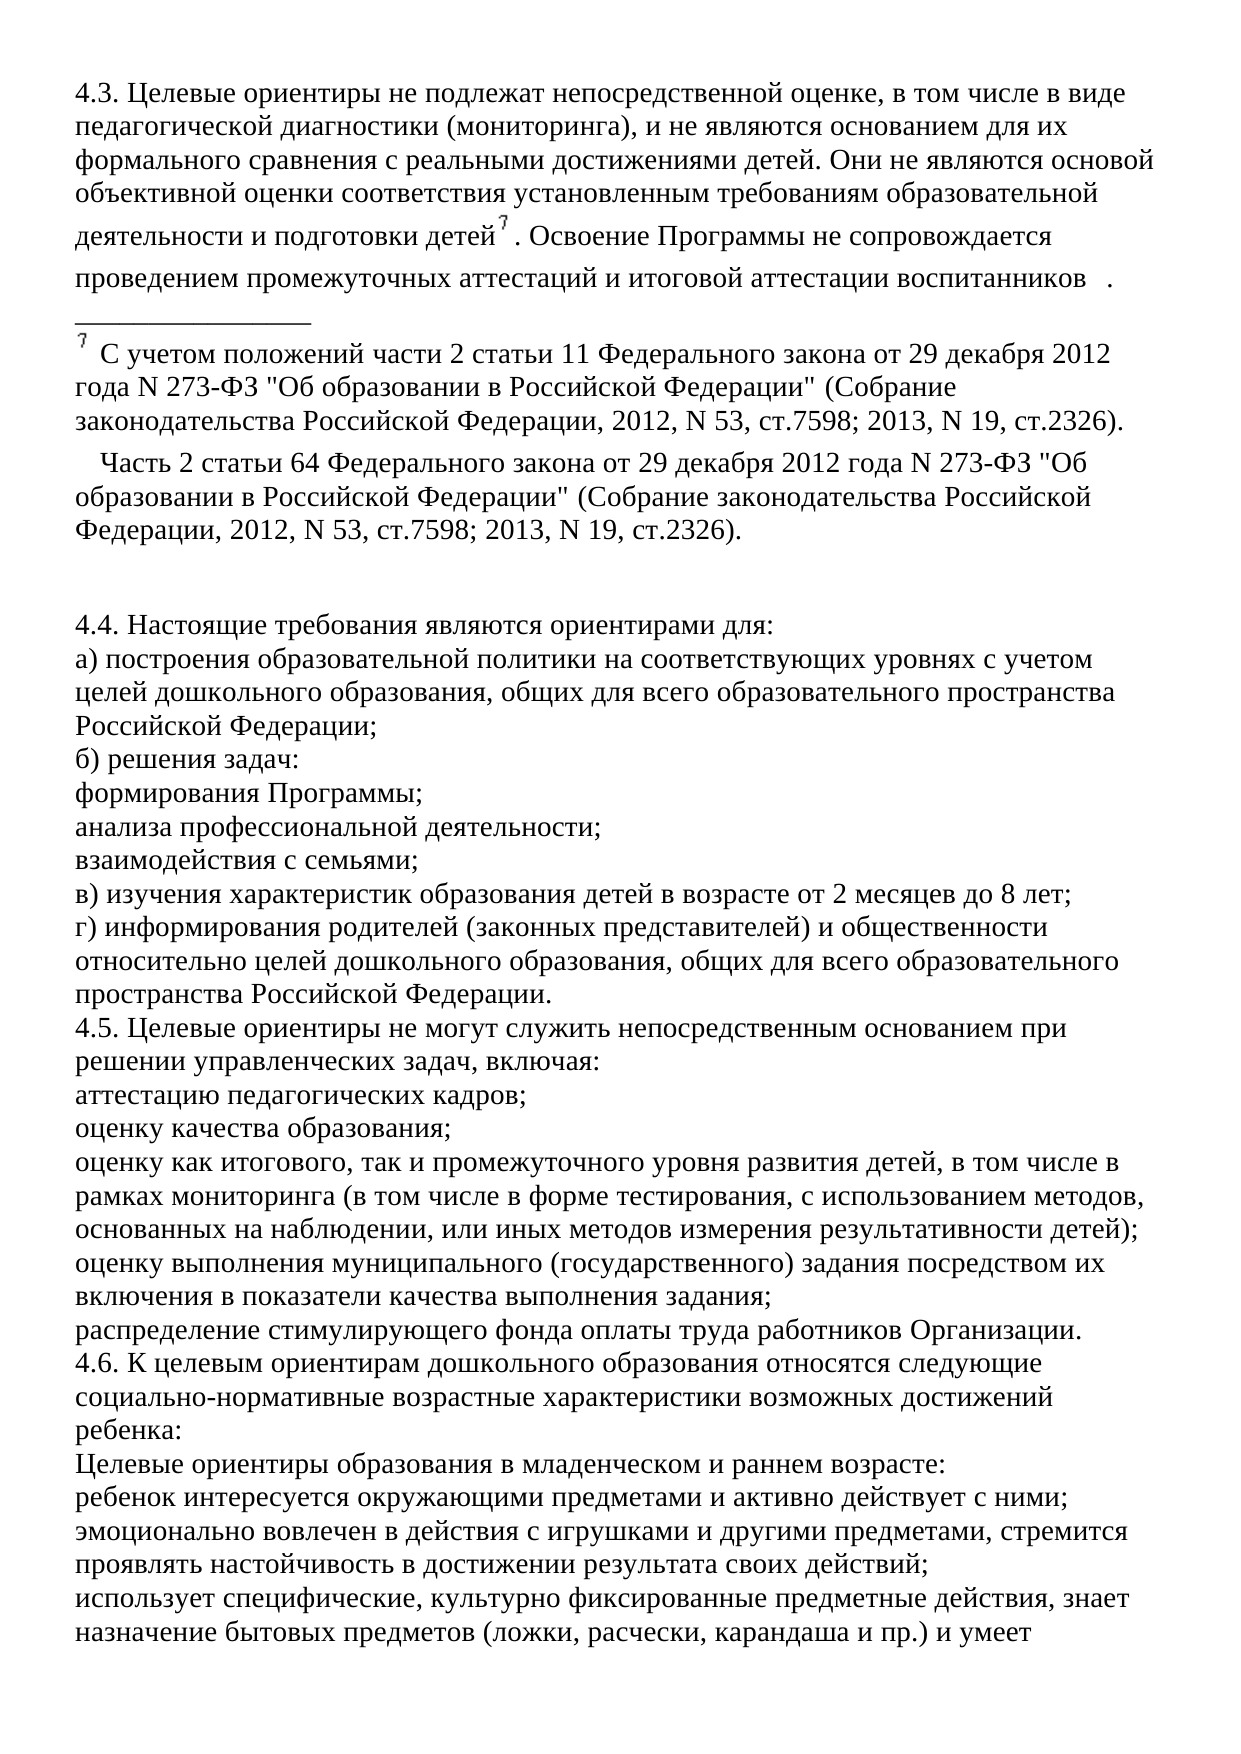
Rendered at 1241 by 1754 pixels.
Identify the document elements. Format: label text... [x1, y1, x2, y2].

picture [496, 209, 514, 246]
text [75, 1345, 1165, 1647]
text 4.5. Целевые ориентиры не могут служить непосредственным основанием при решении управленческих задач, включая: аттестацию педагогических кадров; оценку качества образования; оценку как итогового, так и промежуточного уровня развития детей, в том числе в рамках мониторинга (в том числе в форме тестирования, с использованием методов, основанных на наблюдении, или иных методов измерения результативности детей); оценку выполнения муниципального (государственного) задания посредством их включения в показатели качества выполнения задания; распределение стимулирующего фонда оплаты труда работников Организации. [75, 1010, 1165, 1345]
text в) изучения характеристик образования детей в возрасте от 2 месяцев до 8 лет; [75, 876, 1165, 909]
picture [75, 327, 93, 364]
text 4.3. Целевые ориентиры не подлежат непосредственной оценке, в том числе в виде педагогической диагностики (мониторинга), и не являются основанием для их формального сравнения с реальными достижениями детей. Они не являются основой объективной оценки соответствия установленным требованиям образовательной деятельности и подготовки детей. Освоение Программы не сопровождается проведением промежуточных аттестаций и итоговой аттестации воспитанников. ________________ С учетом положений части 2 статьи 11 Федерального закона от 29 декабря 2012 года N 273-ФЗ "Об образовании в Российской Федерации" (Собрание законодательства Российской Федерации, 2012, N 53, ст.7598; 2013, N 19, ст.2326). Часть 2 статьи 64 Федерального закона от 29 декабря 2012 года N 273-ФЗ "Об образовании в Российской Федерации" (Собрание законодательства Российской Федерации, 2012, N 53, ст.7598; 2013, N 19, ст.2326). [75, 75, 1165, 607]
text 4.4. Настоящие требования являются ориентирами для: [75, 607, 1165, 641]
text б) решения задач: формирования Программы; анализа профессиональной деятельности; взаимодействия с семьями; [75, 742, 1165, 876]
text г) информирования родителей (законных представителей) и общественности относительно целей дошкольного образования, общих для всего образовательного пространства Российской Федерации. [75, 909, 1165, 1010]
text а) построения образовательной политики на соответствующих уровнях с учетом целей дошкольного образования, общих для всего образовательного пространства Российской Федерации; [75, 641, 1165, 742]
